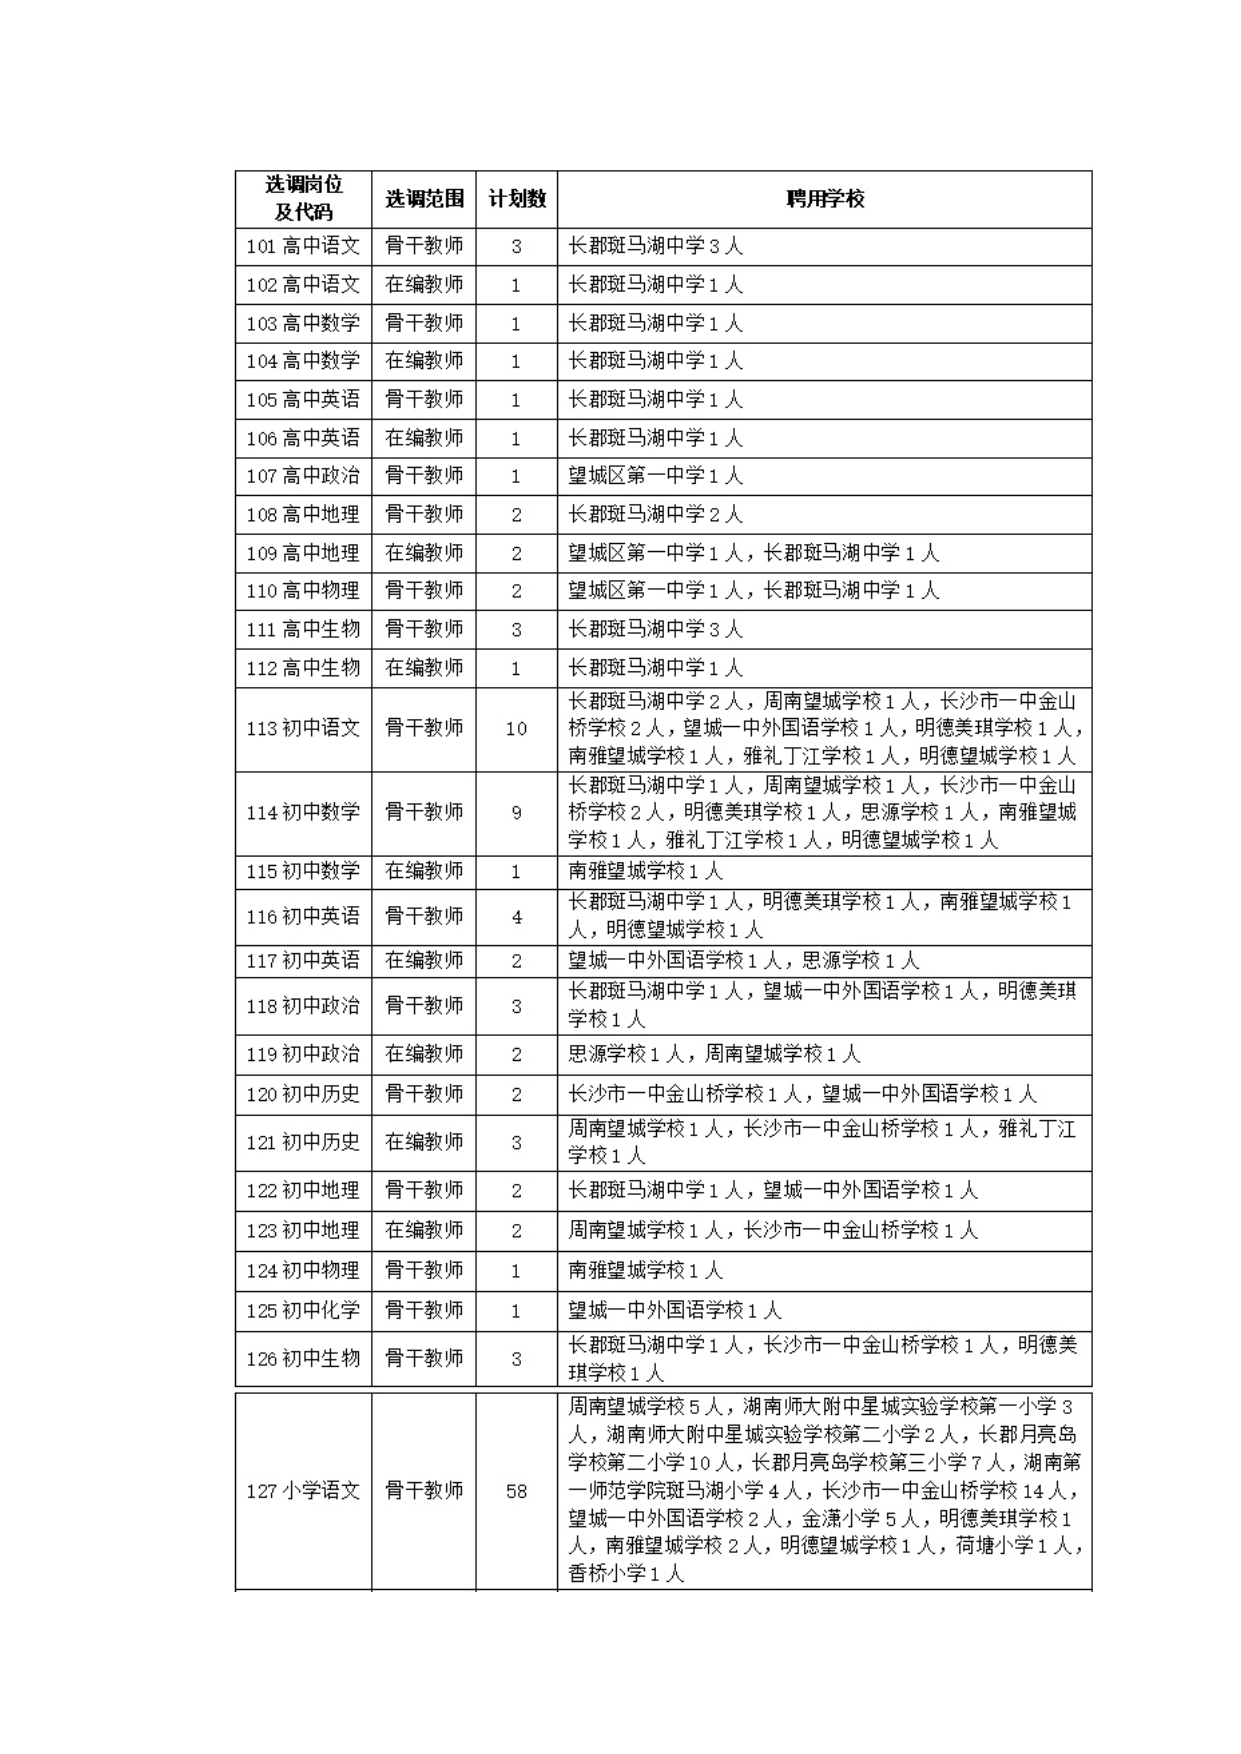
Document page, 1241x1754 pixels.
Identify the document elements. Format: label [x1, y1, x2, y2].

picture [231, 162, 1097, 1592]
